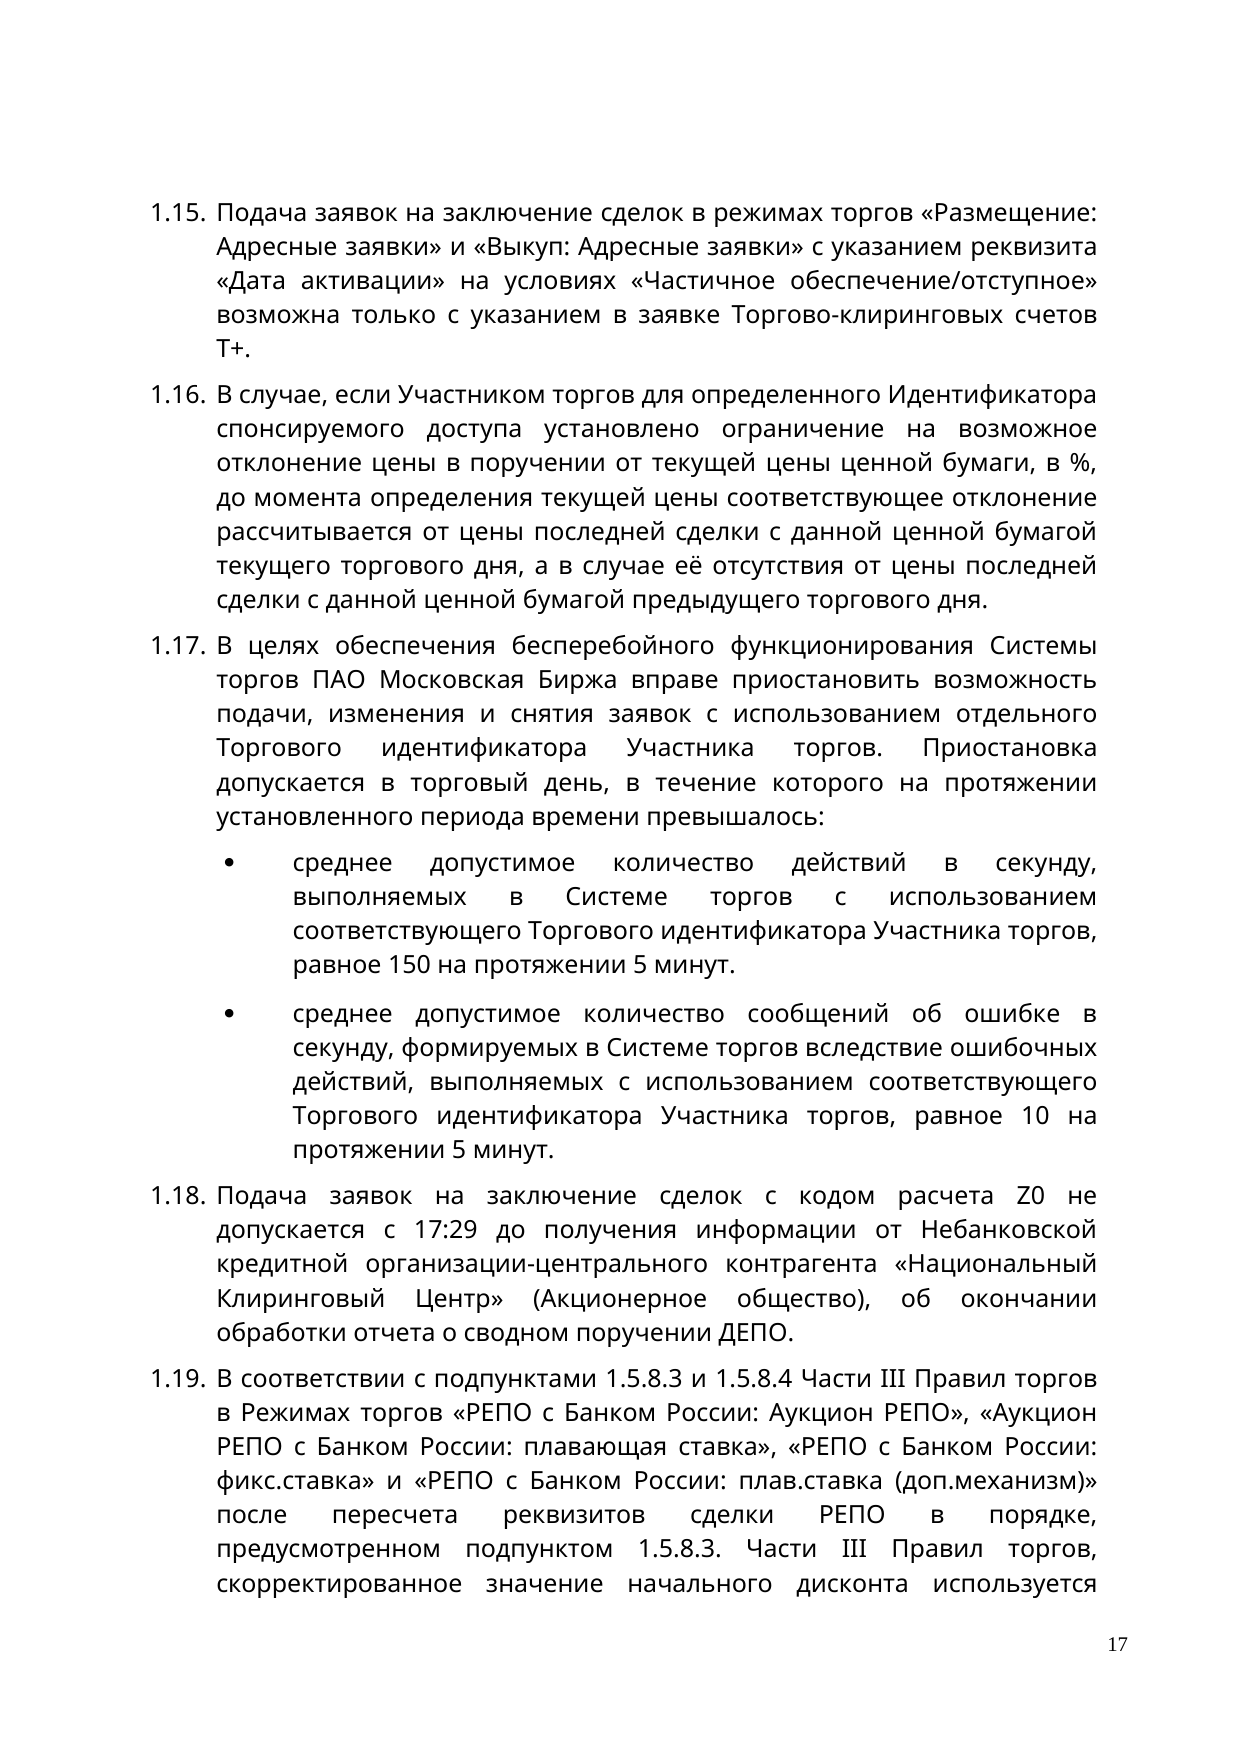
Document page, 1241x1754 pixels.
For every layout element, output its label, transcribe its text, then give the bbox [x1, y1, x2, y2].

list среднее допустимое количество действий в секунду, выполняемых в Системе торгов с использованием соответствующего Торгового идентификатора Участника торгов, равное 150 на протяжении 5 минут. [225, 845, 1098, 981]
list В целях обеспечения бесперебойного функционирования Системы торгов ПАО Московская Биржа вправе приостановить возможность подачи, изменения и снятия заявок с использованием отдельного Торгового идентификатора Участника торгов. Приостановка допускается в торговый день, в течение которого на протяжении установленного периода времени превышалось: [150, 628, 1098, 832]
list Подача заявок на заключение сделок с кодом расчета Z0 не допускается с 17:29 до получения информации от Небанковской кредитной организации-центрального контрагента «Национальный Клиринговый Центр» (Акционерное общество), об окончании обработки отчета о сводном поручении ДЕПО. [150, 1178, 1098, 1348]
list Подача заявок на заключение сделок в режимах торгов «Размещение: Адресные заявки» и «Выкуп: Адресные заявки» с указанием реквизита «Дата активации» на условиях «Частичное обеспечение/отступное» возможна только с указанием в заявке Торгово-клиринговых счетов Т+. [150, 194, 1098, 364]
list среднее допустимое количество сообщений об ошибке в секунду, формируемых в Системе торгов вследствие ошибочных действий, выполняемых с использованием соответствующего Торгового идентификатора Участника торгов, равное 10 на протяжении 5 минут. [225, 995, 1098, 1166]
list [150, 1361, 1098, 1599]
list В случае, если Участником торгов для определенного Идентификатора спонсируемого доступа установлено ограничение на возможное отклонение цены в поручении от текущей цены ценной бумаги, в %, до момента определения текущей цены соответствующее отклонение рассчитывается от цены последней сделки с данной ценной бумагой текущего торгового дня, а в случае её отсутствия от цены последней сделки с данной ценной бумагой предыдущего торгового дня. [150, 377, 1098, 615]
